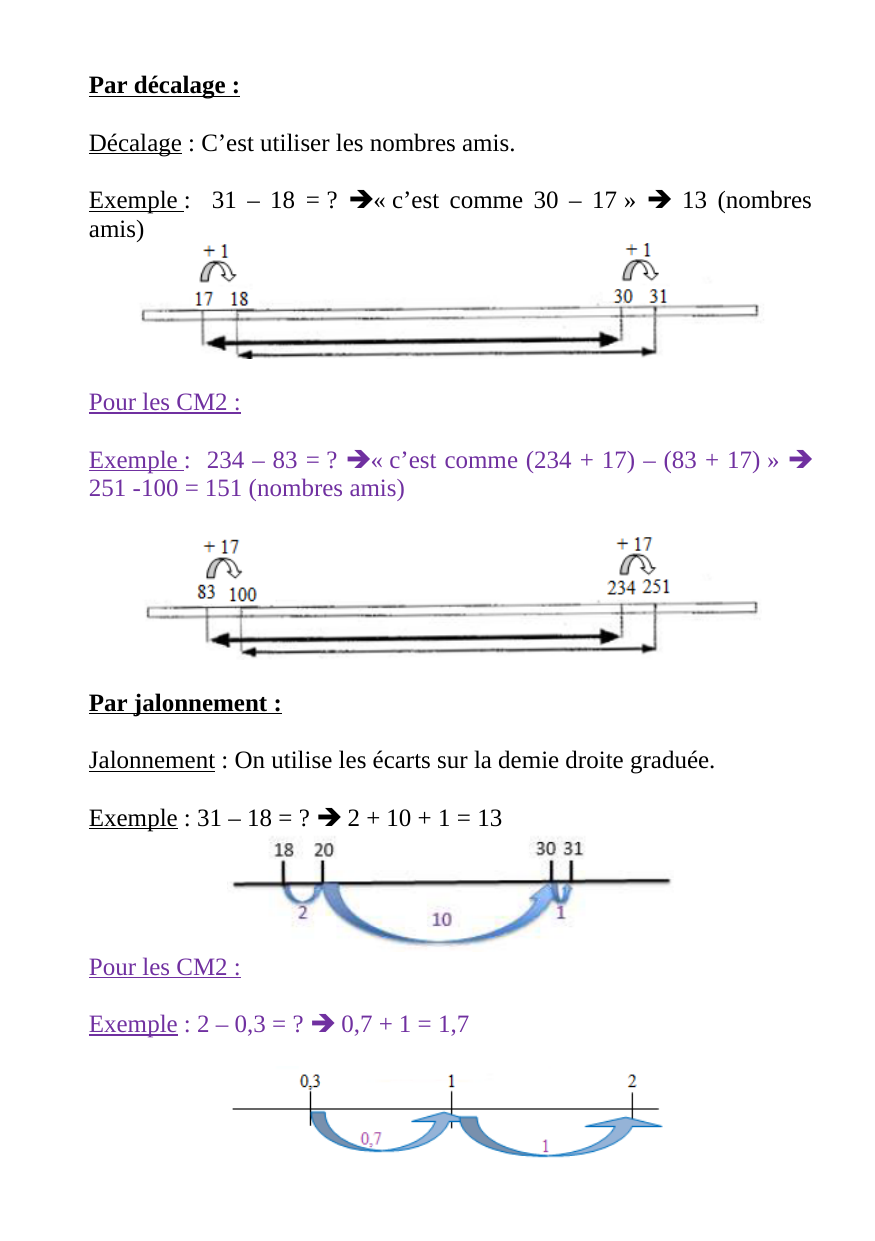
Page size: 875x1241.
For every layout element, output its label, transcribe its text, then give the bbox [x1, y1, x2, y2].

text Jalonnement : On utilise les écarts sur la demie droite graduée. [89, 746, 812, 774]
picture [139, 536, 762, 660]
text Exemple : 234 – 83 = ? « c’est comme (234 + 17) – (83 + 17) » 251 -100 = 151 (nombres amis) [89, 445, 812, 502]
picture [227, 831, 674, 952]
text Décalage : C’est utiliser les nombres amis. [89, 128, 812, 157]
text Exemple : 31 – 18 = ? 2 + 10 + 1 = 13 [89, 803, 812, 832]
picture [232, 1066, 669, 1161]
text Pour les CM2 : [89, 952, 812, 980]
picture [134, 243, 767, 359]
text Par décalage : [89, 71, 812, 99]
text Exemple : 31 – 18 = ? « c’est comme 30 – 17 » 13 (nombres amis) [89, 186, 812, 243]
text Pour les CM2 : [89, 387, 812, 416]
text Par jalonnement : [89, 688, 812, 717]
text Exemple : 2 – 0,3 = ? 0,7 + 1 = 1,7 [89, 1009, 812, 1038]
